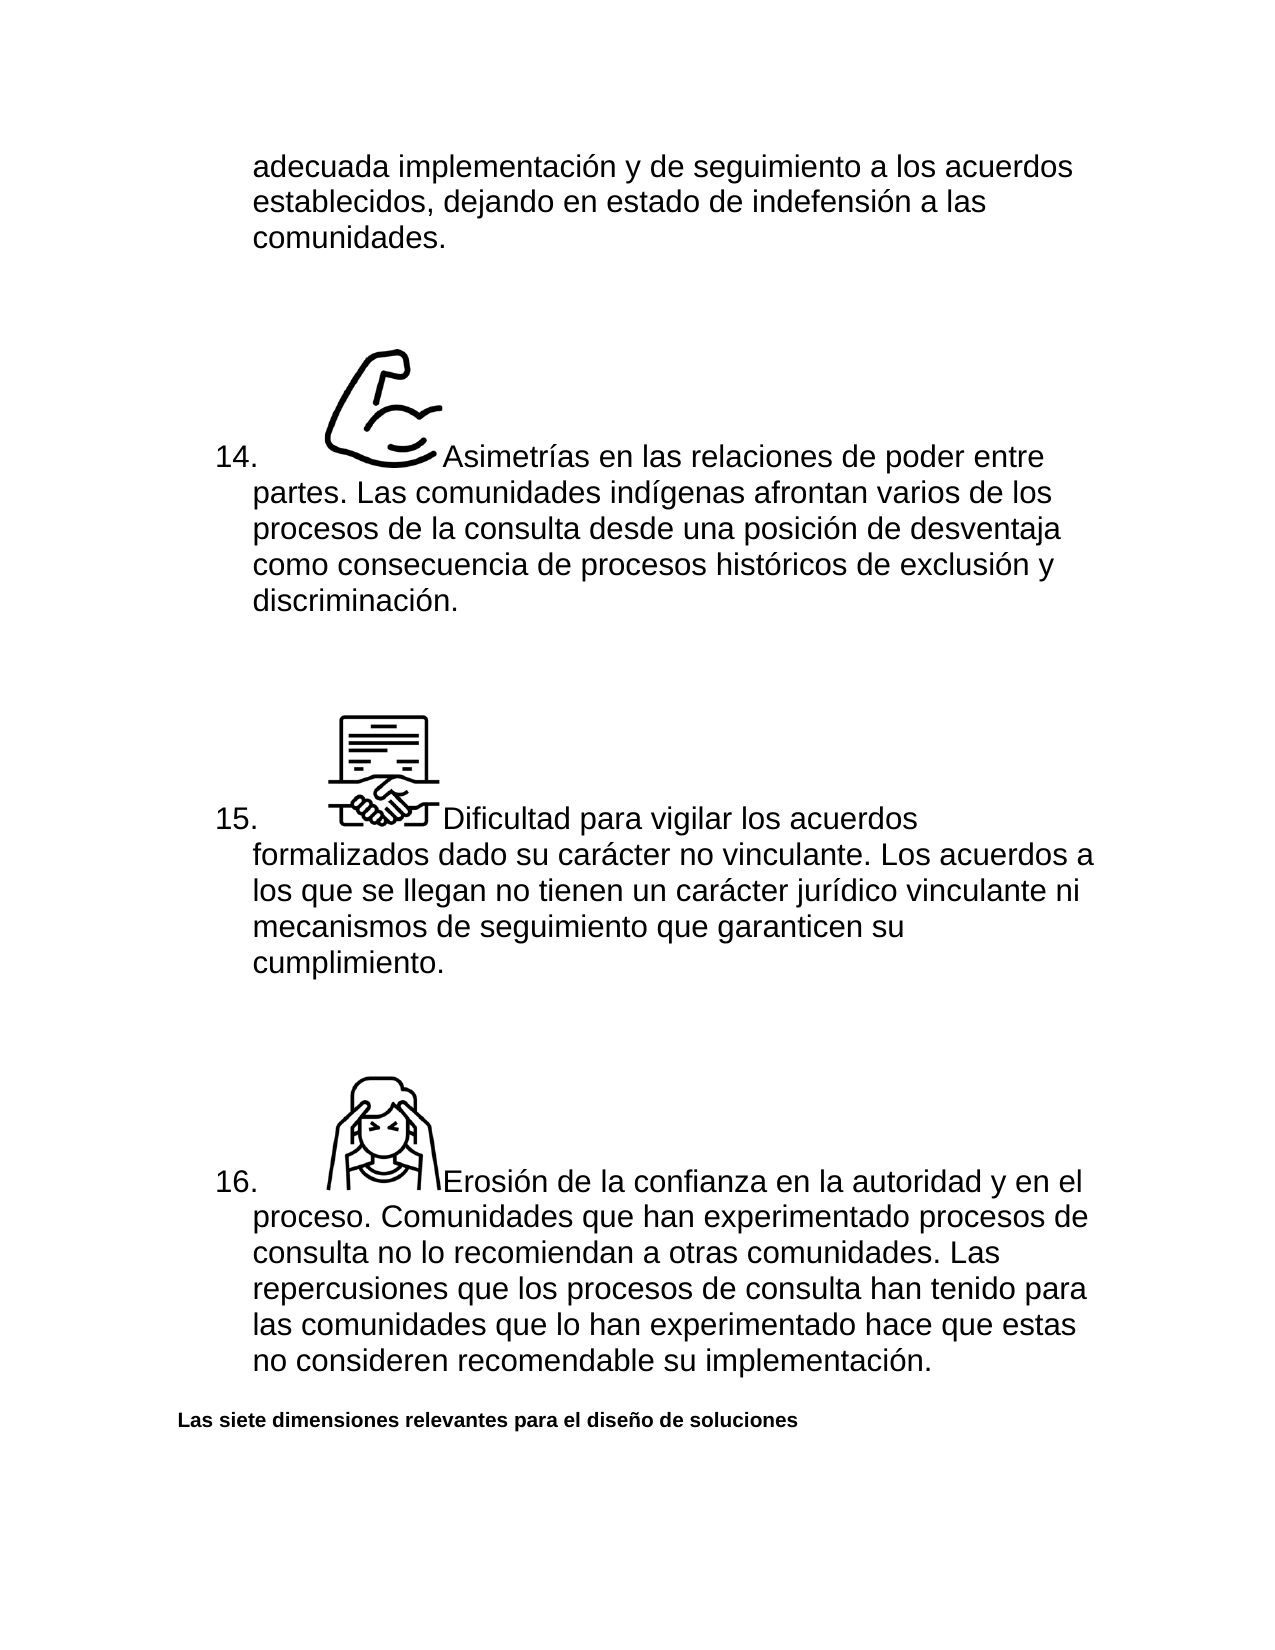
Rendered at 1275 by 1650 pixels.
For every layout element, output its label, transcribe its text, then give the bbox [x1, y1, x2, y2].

list Asimetrías en las relaciones de poder entre partes. Las comunidades indígenas afrontan varios de los procesos de la consulta desde una posición de desventaja como consecuencia de procesos históricos de exclusión y discriminación. [215, 350, 1098, 618]
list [215, 148, 1098, 255]
text Las siete dimensiones relevantes para el diseño de soluciones [177, 1407, 1098, 1431]
picture [324, 349, 443, 468]
picture [324, 1074, 443, 1192]
picture [324, 712, 443, 830]
list Dificultad para vigilar los acuerdos formalizados dado su carácter no vinculante. Los acuerdos a los que se llegan no tienen un carácter jurídico vinculante ni mecanismos de seguimiento que garanticen su cumplimiento. [215, 712, 1098, 980]
list Erosión de la confianza en la autoridad y en el proceso. Comunidades que han experimentado procesos de consulta no lo recomiendan a otras comunidades. Las repercusiones que los procesos de consulta han tenido para las comunidades que lo han experimentado hace que estas no consideren recomendable su implementación. [215, 1074, 1098, 1378]
